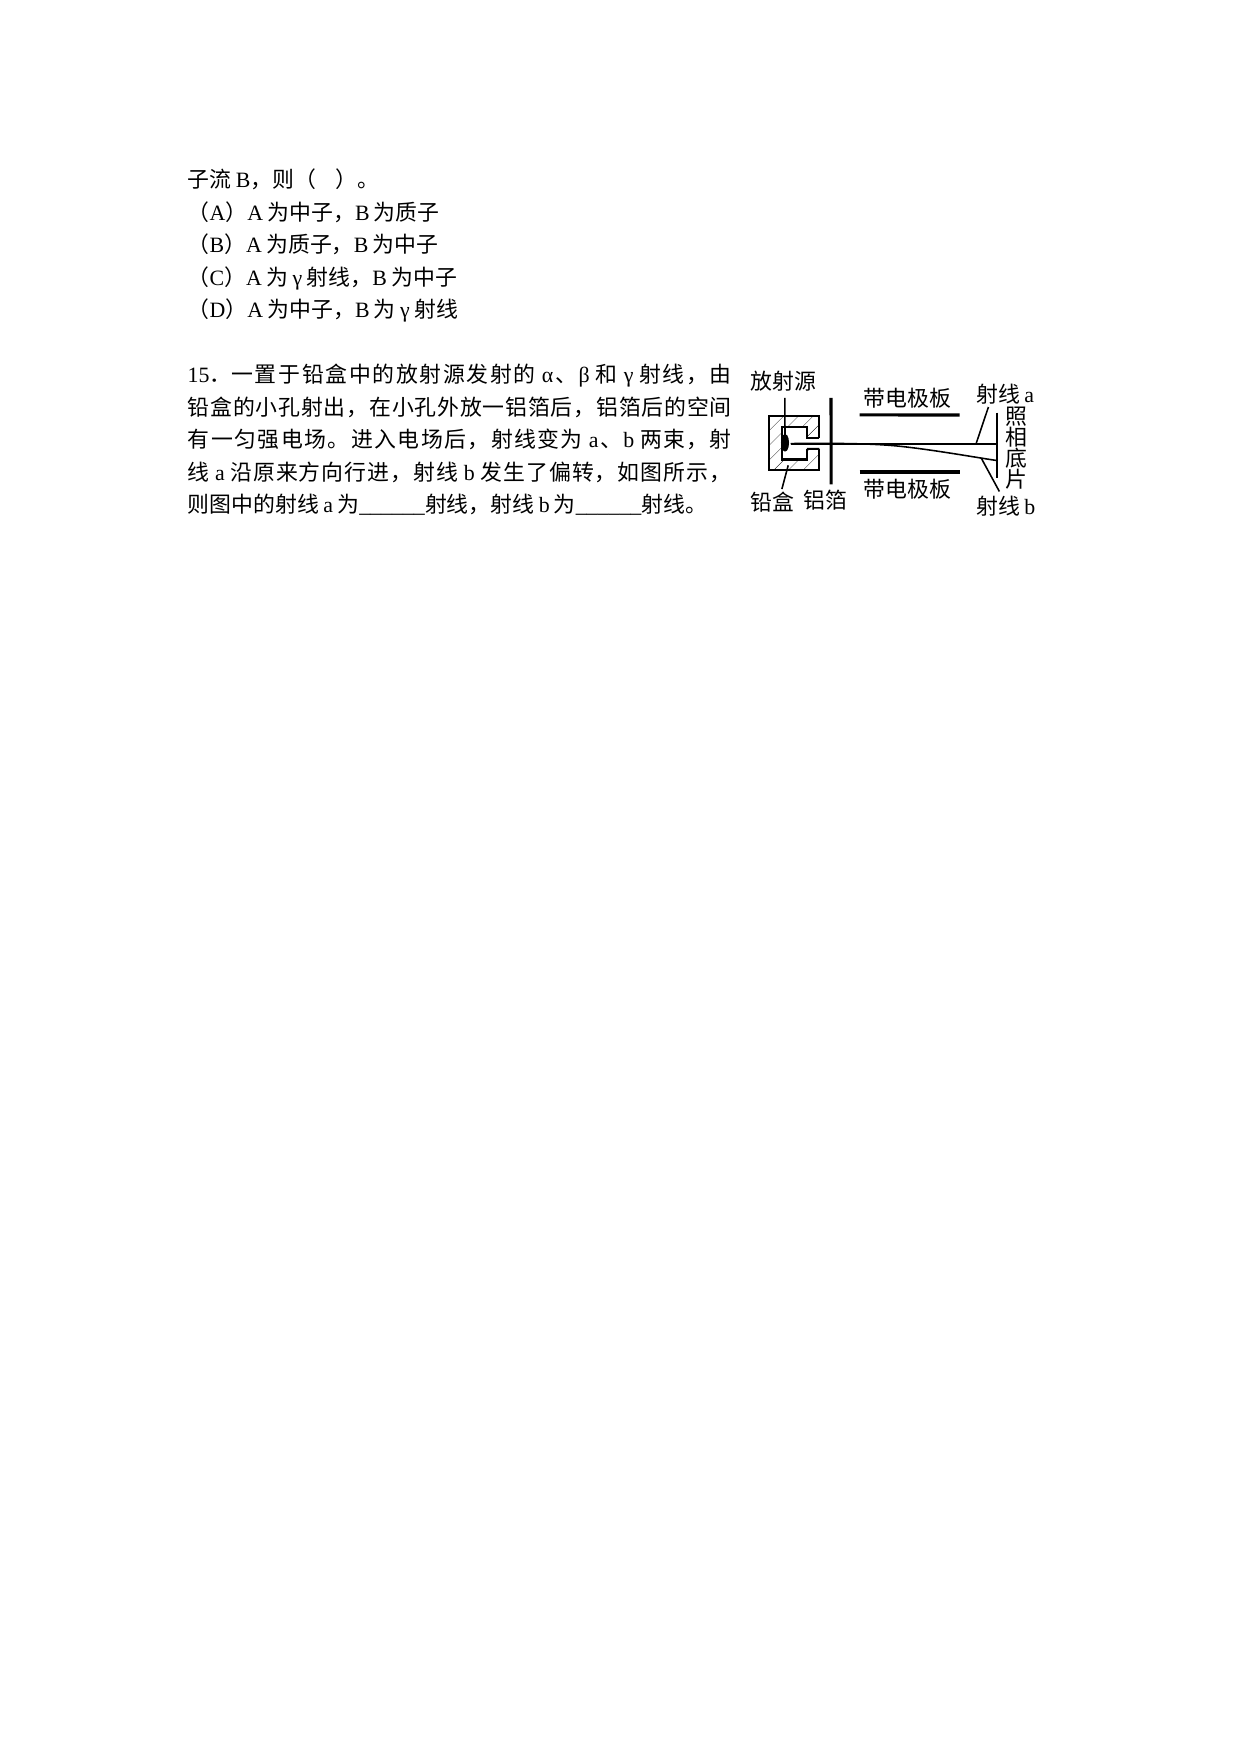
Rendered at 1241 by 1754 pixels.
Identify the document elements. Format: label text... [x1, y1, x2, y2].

text （D）A为中子，B为γ射线 [187, 292, 1053, 324]
text （A）A为中子，B为质子 [187, 194, 1053, 227]
list 一置于铅盒中的放射源发射的α、β和γ射线，由铅盒的小孔射出，在小孔外放一铝箔后，铝箔后的空间有一匀强电场。进入电场后，射线变为a、b两束，射线a沿原来方向行进，射线b发生了偏转，如图所示，则图中的射线a为______射线，射线b为______射线。 [187, 357, 1053, 519]
text （C）A为γ射线，B为中子 [187, 259, 1053, 292]
text （B）A为质子，B为中子 [187, 227, 1053, 259]
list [187, 162, 1053, 194]
